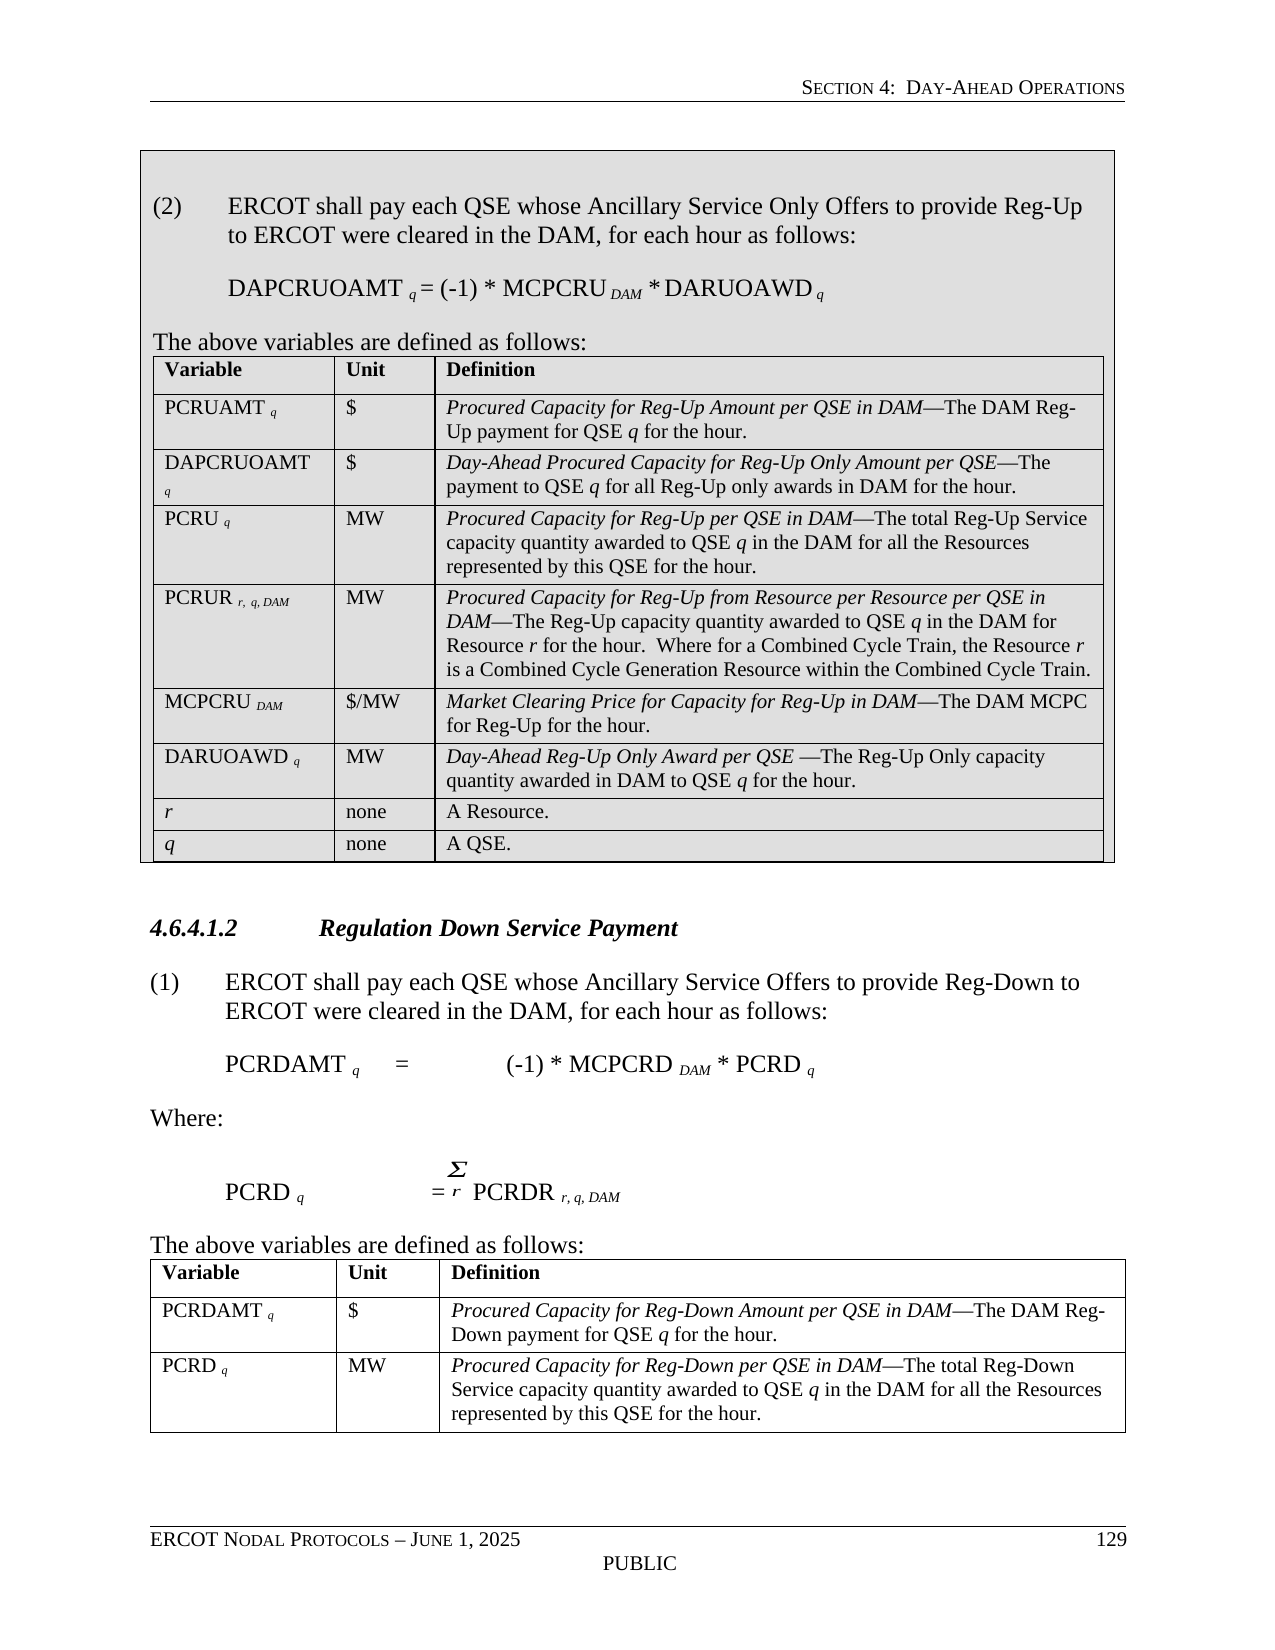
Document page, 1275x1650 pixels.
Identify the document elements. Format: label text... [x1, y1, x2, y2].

text PCRDAMT q = (-1) * MCPCRD DAM * PCRD q [225, 1049, 1125, 1078]
table_cell Procured Capacity for Reg-Down per QSE in DAM—The total Reg-Down Service capacity quantity awarded to QSE q in the DAM for all the Resources represented by this QSE for the hour. [440, 1353, 1125, 1432]
text The above variables are defined as follows: [150, 1230, 1125, 1259]
table_cell PCRD q [151, 1353, 336, 1432]
text (1) ERCOT shall pay each QSE whose Ancillary Service Offers to provide Reg-Down to ERCOT were cleared in the DAM, for each hour as follows: [150, 967, 1125, 1024]
table_cell PCRDAMT q [151, 1298, 336, 1352]
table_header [141, 151, 1114, 862]
table_header Definition [440, 1260, 1125, 1297]
text 4.6.4.1.2 Regulation Down Service Payment [150, 913, 1125, 942]
text Where: [150, 1103, 1125, 1132]
table_cell Procured Capacity for Reg-Down Amount per QSE in DAM—The DAM Reg-Down payment for QSE q for the hour. [440, 1298, 1125, 1352]
table_cell MW [337, 1353, 439, 1432]
table_cell $ [337, 1298, 439, 1352]
text PCRD q =PCRDR r, q, DAM [225, 1157, 1125, 1205]
table_header Variable [151, 1260, 336, 1297]
table_header Unit [337, 1260, 439, 1297]
